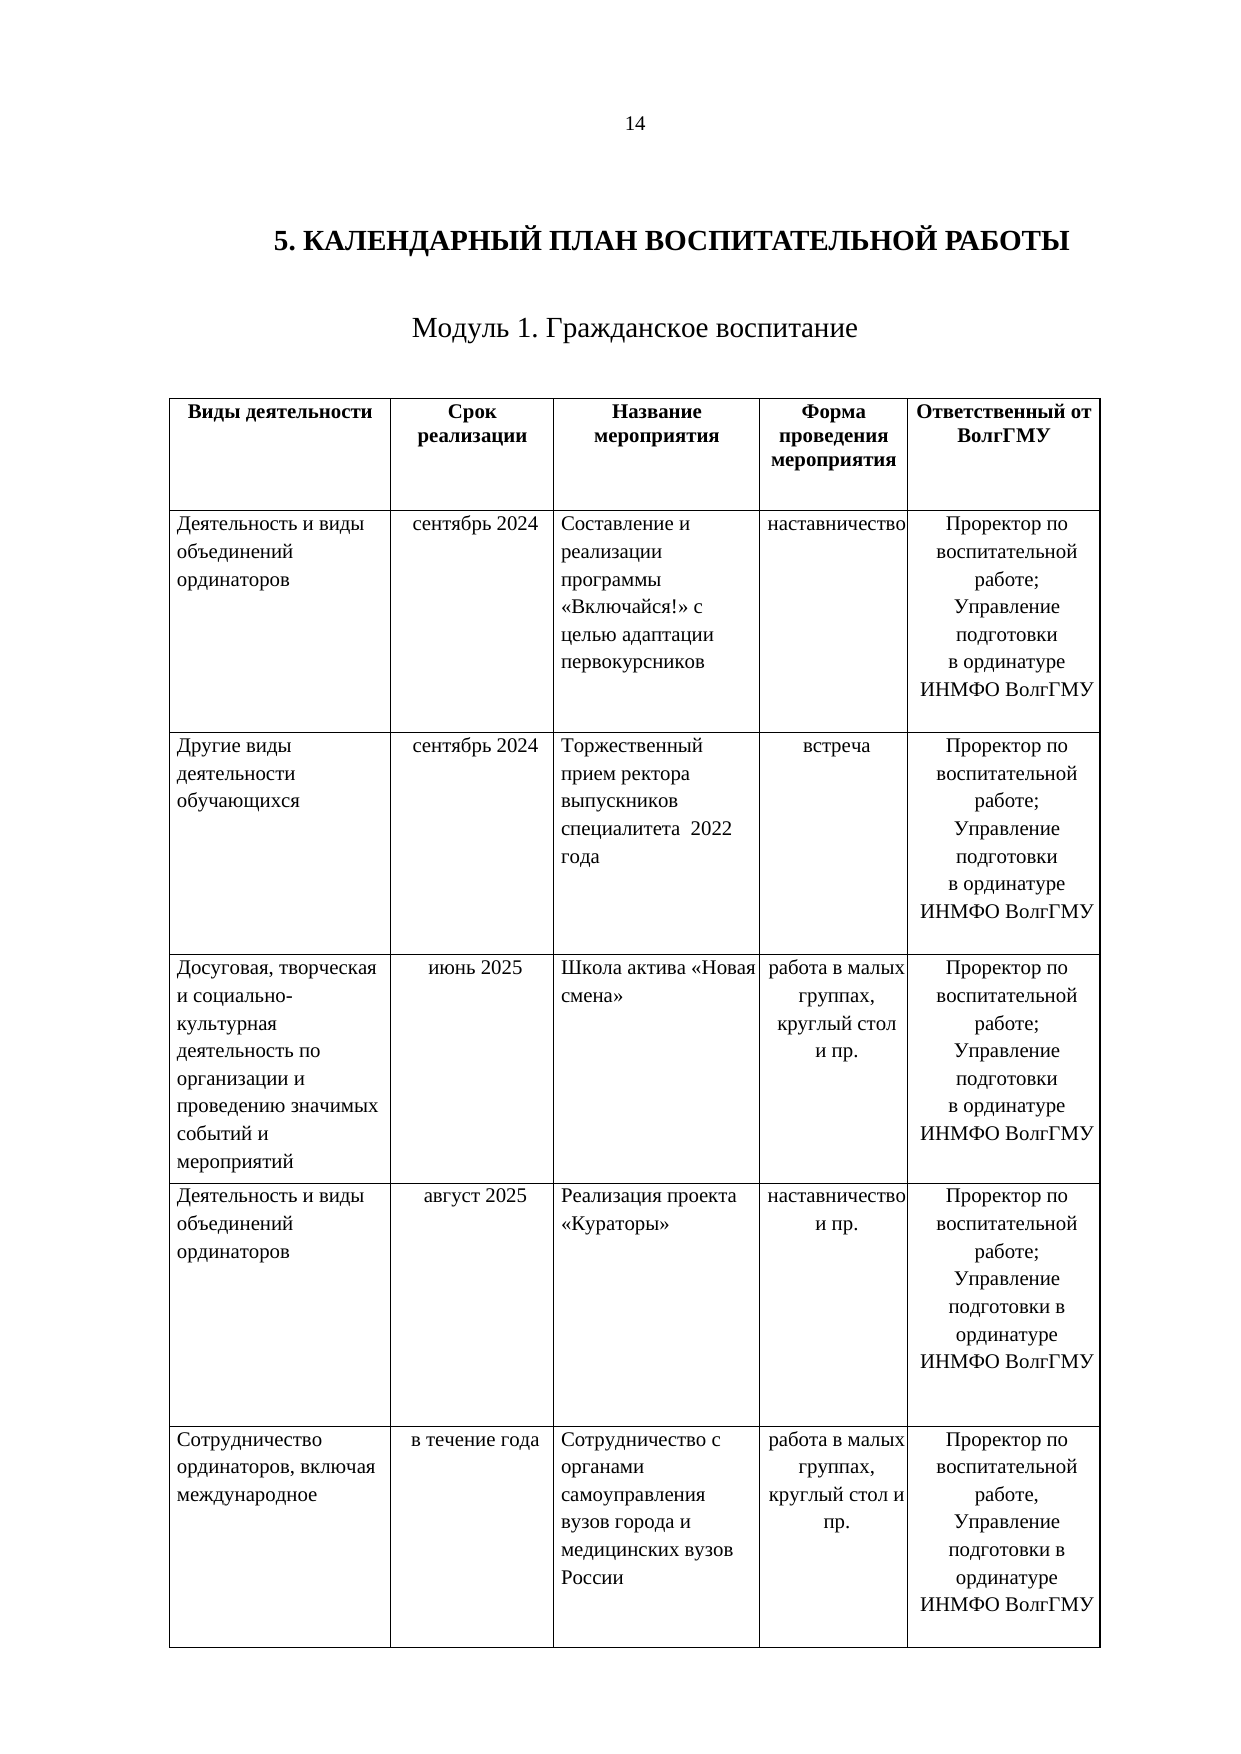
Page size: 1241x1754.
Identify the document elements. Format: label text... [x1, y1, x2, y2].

table_cell Проректор по воспитательной работе; Управление подготовки в ординатуре ИНМФО ВолгГМУ [908, 511, 1099, 732]
text Модуль 1. Гражданское воспитание [118, 310, 1152, 343]
table_cell Деятельность и виды объединений ординаторов [170, 1184, 390, 1426]
table_cell Составление и реализации программы «Включайся!» с целью адаптации первокурсников [554, 511, 759, 732]
table_header Ответственный от ВолгГМУ [908, 399, 1099, 510]
table_cell Школа актива «Новая смена» [554, 955, 759, 1182]
table_cell Сотрудничество ординаторов, включая международное [170, 1427, 390, 1647]
table_header Форма проведения мероприятия [760, 399, 907, 510]
table_cell Сотрудничество с органами самоуправления вузов города и медицинских вузов России [554, 1427, 759, 1647]
table_cell Досуговая, творческая и социально-культурная деятельность по организации и проведению значимых событий и мероприятий [170, 955, 390, 1182]
table_header Название мероприятия [554, 399, 759, 510]
table_cell наставничество [760, 511, 907, 732]
table_cell июнь 2025 [391, 955, 553, 1182]
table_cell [908, 1427, 1099, 1647]
table_cell август 2025 [391, 1184, 553, 1426]
table_cell в течение года [391, 1427, 553, 1647]
table_header Срок реализации [391, 399, 553, 510]
table_cell работа в малых группах, круглый стол и пр. [760, 955, 907, 1182]
table_cell Торжественный прием ректора выпускников специалитета 2022 года [554, 733, 759, 954]
table_cell наставничество и пр. [760, 1184, 907, 1426]
table_cell Деятельность и виды объединений ординаторов [170, 511, 390, 732]
table_header Виды деятельности [170, 399, 390, 510]
table_cell сентябрь 2024 [391, 733, 553, 954]
table_cell сентябрь 2024 [391, 511, 553, 732]
table_cell Другие виды деятельности обучающихся [170, 733, 390, 954]
table_cell Проректор по воспитательной работе; Управление подготовки в ординатуре ИНМФО ВолгГМУ [908, 733, 1099, 954]
subtitle 5. Календарный план воспитательной работы [118, 223, 1152, 257]
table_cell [760, 1427, 907, 1647]
table_cell встреча [760, 733, 907, 954]
table_cell Проректор по воспитательной работе; Управление подготовки в ординатуре ИНМФО ВолгГМУ [908, 955, 1099, 1182]
table_cell Проректор по воспитательной работе; Управление подготовки в ординатуре ИНМФО ВолгГМУ [908, 1184, 1099, 1426]
table_cell Реализация проекта «Кураторы» [554, 1184, 759, 1426]
